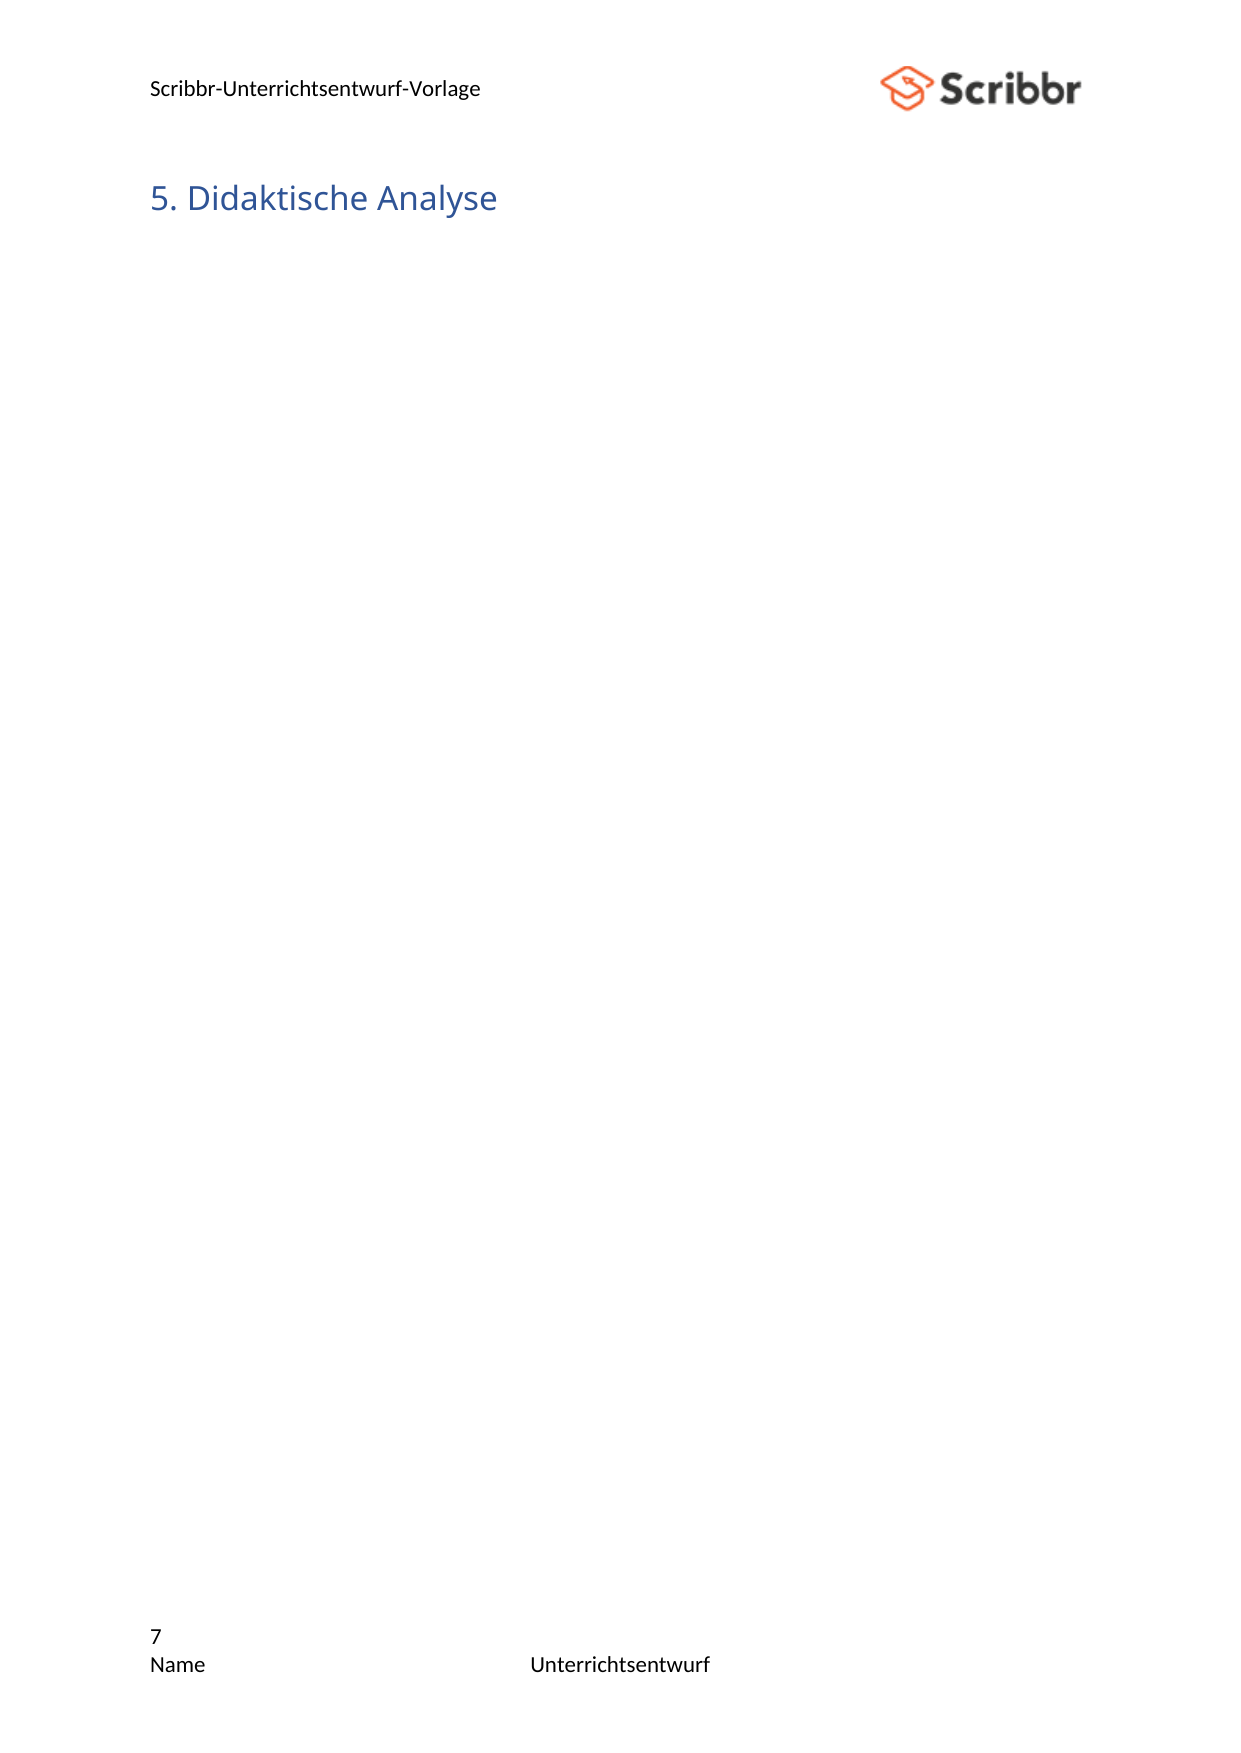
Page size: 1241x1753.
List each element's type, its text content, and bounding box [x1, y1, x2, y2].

picture [879, 66, 1083, 113]
subtitle 5. Didaktische Analyse [150, 175, 1090, 220]
